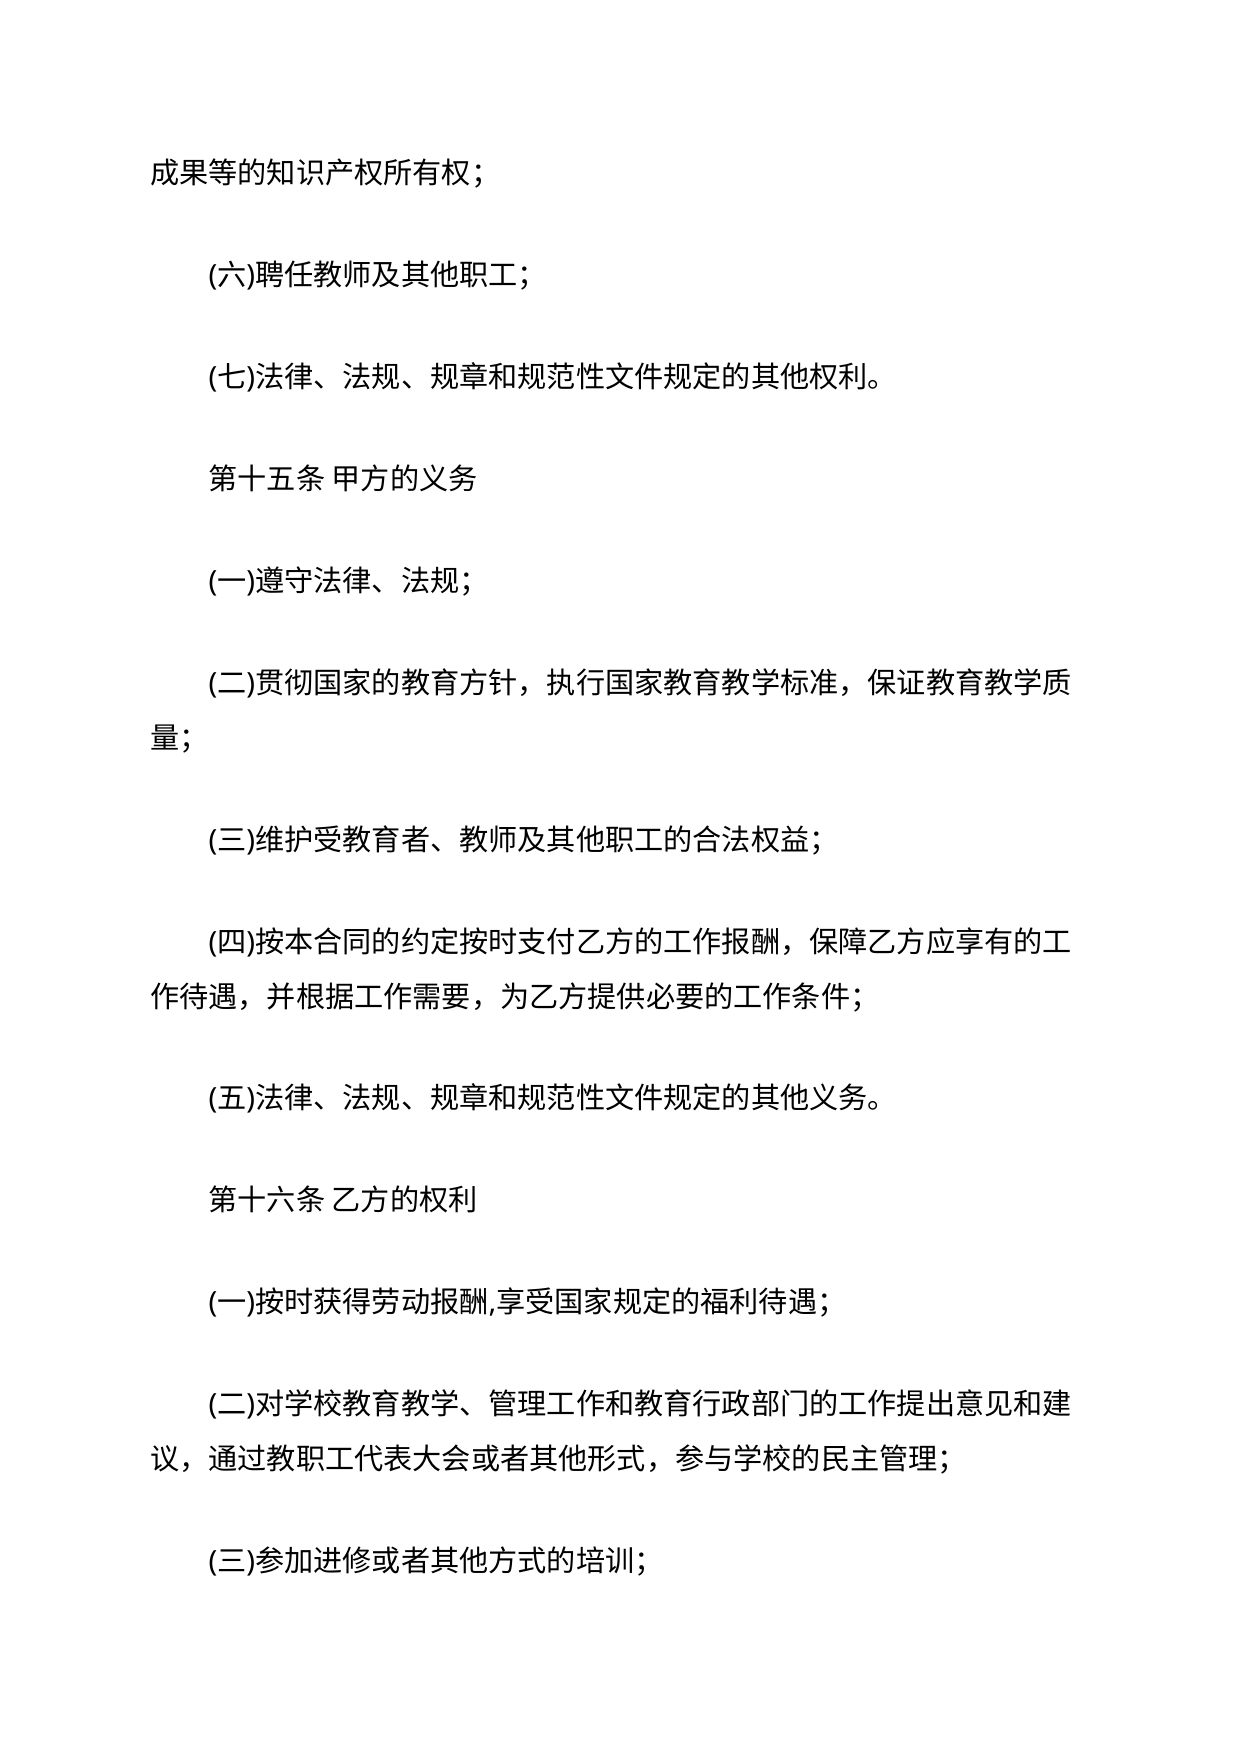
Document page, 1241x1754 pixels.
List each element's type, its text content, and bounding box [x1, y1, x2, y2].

text (四)按本合同的约定按时支付乙方的工作报酬，保障乙方应享有的工作待遇，并根据工作需要，为乙方提供必要的工作条件； [150, 918, 1090, 1016]
text (六)聘任教师及其他职工； [150, 252, 1090, 294]
text (七)法律、法规、规章和规范性文件规定的其他权利。 [150, 354, 1090, 396]
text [150, 150, 1090, 192]
text 第十五条 甲方的义务 [150, 456, 1090, 498]
text (一)遵守法律、法规； [150, 557, 1090, 600]
text (二)对学校教育教学、管理工作和教育行政部门的工作提出意见和建议，通过教职工代表大会或者其他形式，参与学校的民主管理； [150, 1381, 1090, 1478]
text 第十六条 乙方的权利 [150, 1177, 1090, 1219]
text (三)参加进修或者其他方式的培训； [150, 1537, 1090, 1580]
text (三)维护受教育者、教师及其他职工的合法权益； [150, 816, 1090, 859]
text (五)法律、法规、规章和规范性文件规定的其他义务。 [150, 1075, 1090, 1117]
text (一)按时获得劳动报酬,享受国家规定的福利待遇； [150, 1279, 1090, 1321]
text (二)贯彻国家的教育方针，执行国家教育教学标准，保证教育教学质量； [150, 659, 1090, 757]
